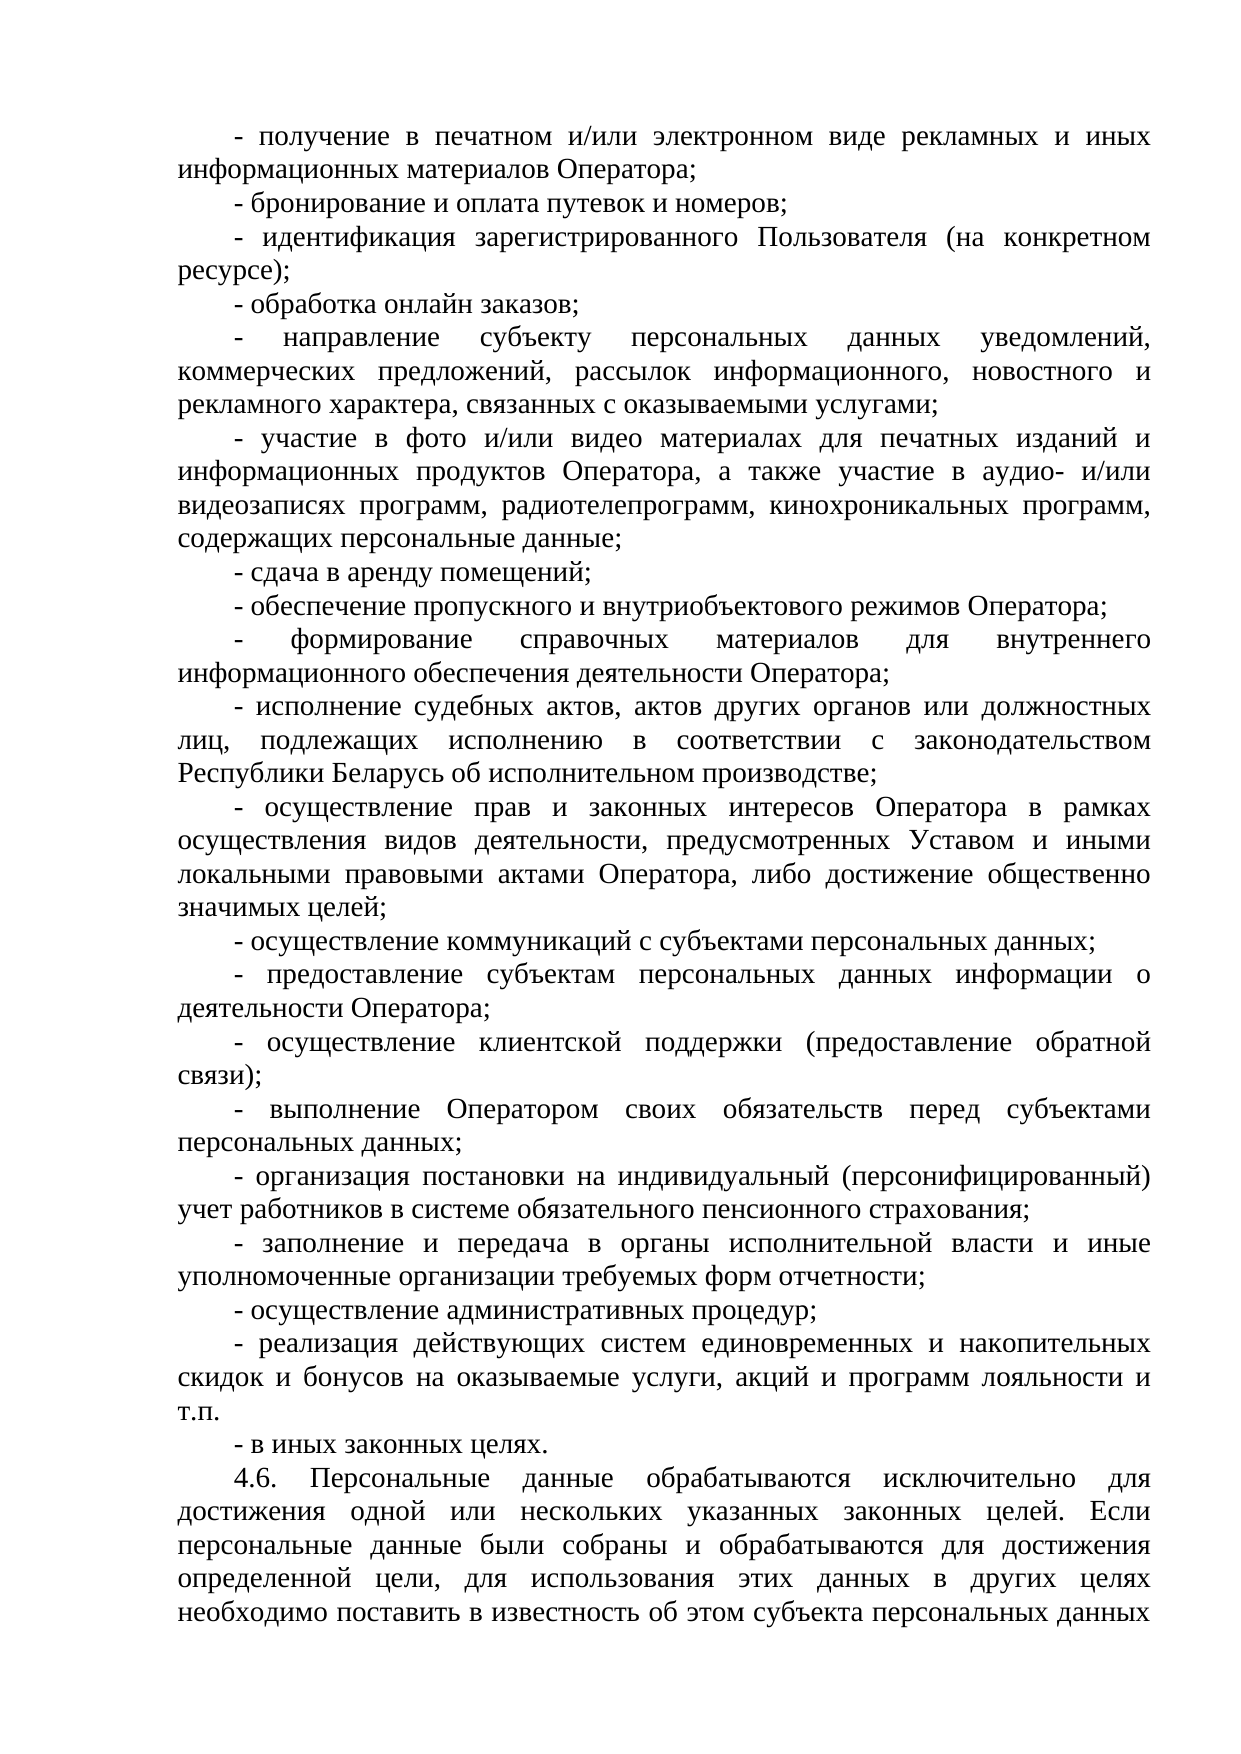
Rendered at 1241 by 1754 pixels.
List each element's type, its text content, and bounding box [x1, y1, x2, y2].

text - получение в печатном и/или электронном виде рекламных и иных информационных материалов Оператора; [177, 118, 1152, 185]
text - осуществление клиентской поддержки (предоставление обратной связи); [177, 1024, 1152, 1091]
text - обеспечение пропускного и внутриобъектового режимов Оператора; [177, 588, 1152, 621]
text - исполнение судебных актов, актов других органов или должностных лиц, подлежащих исполнению в соответствии с законодательством Республики Беларусь об исполнительном производстве; [177, 688, 1152, 789]
text - осуществление прав и законных интересов Оператора в рамках осуществления видов деятельности, предусмотренных Уставом и иными локальными правовыми актами Оператора, либо достижение общественно значимых целей; [177, 789, 1152, 923]
text - организация постановки на индивидуальный (персонифицированный) учет работников в системе обязательного пенсионного страхования; [177, 1158, 1152, 1225]
text - предоставление субъектам персональных данных информации о деятельности Оператора; [177, 957, 1152, 1024]
text - формирование справочных материалов для внутреннего информационного обеспечения деятельности Оператора; [177, 621, 1152, 688]
text - осуществление административных процедур; [177, 1292, 1152, 1326]
text - заполнение и передача в органы исполнительной власти и иные уполномоченные организации требуемых форм отчетности; [177, 1225, 1152, 1292]
text - в иных законных целях. [177, 1426, 1152, 1460]
text - выполнение Оператором своих обязательств перед субъектами персональных данных; [177, 1091, 1152, 1158]
text - реализация действующих систем единовременных и накопительных скидок и бонусов на оказываемые услуги, акций и программ лояльности и т.п. [177, 1326, 1152, 1426]
text - бронирование и оплата путевок и номеров; [177, 185, 1152, 219]
text - направление субъекту персональных данных уведомлений, коммерческих предложений, рассылок информационного, новостного и рекламного характера, связанных с оказываемыми услугами; [177, 319, 1152, 420]
text - идентификация зарегистрированного Пользователя (на конкретном ресурсе); [177, 219, 1152, 286]
text - сдача в аренду помещений; [177, 554, 1152, 588]
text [177, 1460, 1152, 1627]
text - участие в фото и/или видео материалах для печатных изданий и информационных продуктов Оператора, а также участие в аудио- и/или видеозаписях программ, радиотелепрограмм, кинохроникальных программ, содержащих персональные данные; [177, 420, 1152, 554]
text - обработка онлайн заказов; [177, 286, 1152, 319]
text - осуществление коммуникаций с субъектами персональных данных; [177, 923, 1152, 957]
